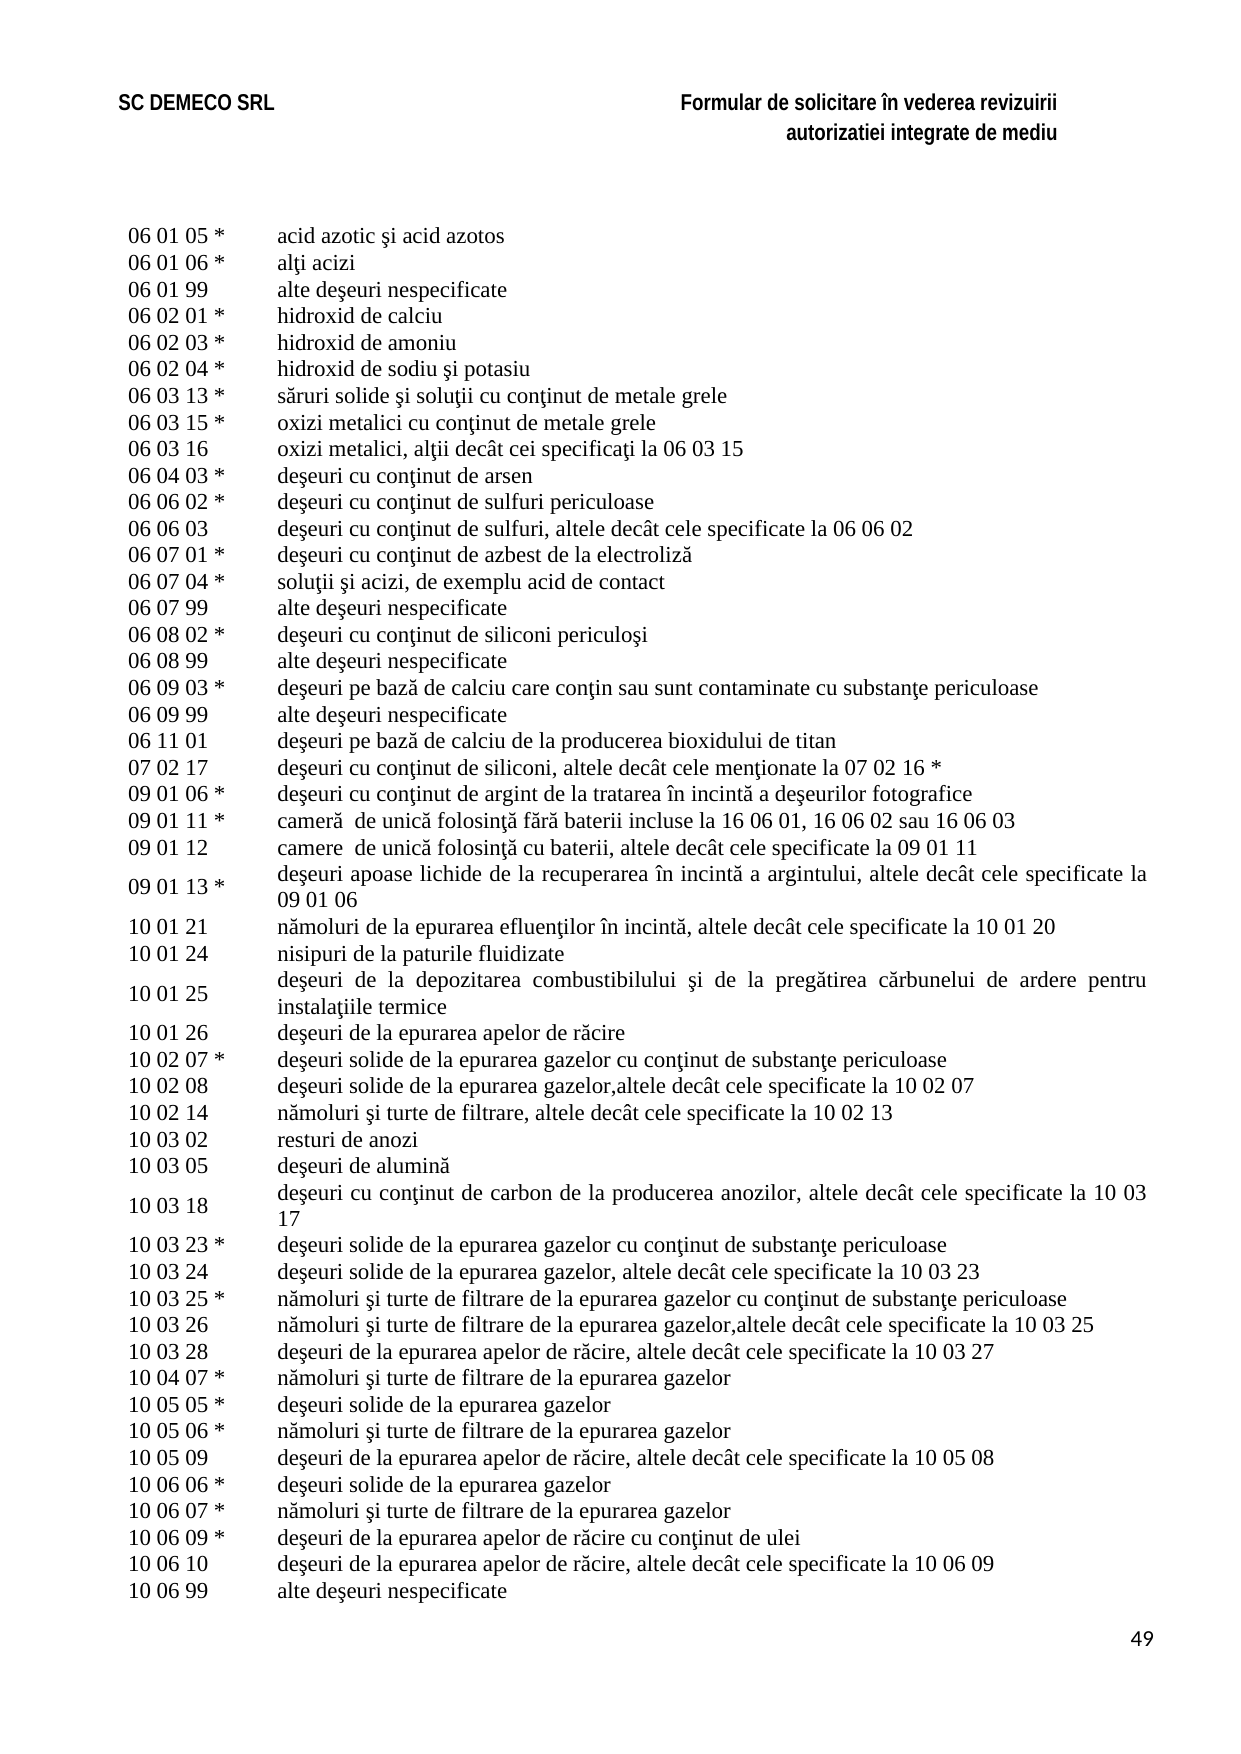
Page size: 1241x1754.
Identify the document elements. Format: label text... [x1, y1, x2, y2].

table_cell alte deşeuri nespecificate [266, 1577, 1159, 1603]
table_cell 10 01 21 [117, 913, 266, 940]
table_cell 06 07 99 [117, 594, 266, 621]
table_cell alte deşeuri nespecificate [266, 648, 1159, 674]
table_cell 10 03 28 [117, 1338, 266, 1364]
table_cell 06 02 01 * [117, 302, 266, 329]
table_cell hidroxid de amoniu [266, 329, 1159, 355]
table_cell deşeuri cu conţinut de siliconi, altele decât cele menţionate la 07 02 16 * [266, 754, 1159, 780]
table_cell 10 01 25 [117, 966, 266, 1019]
table_cell deşeuri cu conţinut de argint de la tratarea în incintă a deşeurilor fotografice [266, 780, 1159, 807]
table_cell 06 02 03 * [117, 329, 266, 355]
table_cell 10 03 02 [117, 1126, 266, 1152]
table_cell 06 08 99 [117, 648, 266, 674]
table_cell 06 07 04 * [117, 568, 266, 594]
table_cell deşeuri solide de la epurarea gazelor,altele decât cele specificate la 10 02 07 [266, 1073, 1159, 1099]
table_cell nămoluri şi turte de filtrare de la epurarea gazelor cu conţinut de substanţe periculoase [266, 1285, 1159, 1311]
table_cell deşeuri solide de la epurarea gazelor, altele decât cele specificate la 10 03 23 [266, 1258, 1159, 1284]
table_cell deşeuri cu conţinut de siliconi periculoşi [266, 621, 1159, 647]
table_cell nisipuri de la paturile fluidizate [266, 940, 1159, 966]
table_cell cameră de unică folosinţă fără baterii incluse la 16 06 01, 16 06 02 sau 16 06 03 [266, 807, 1159, 833]
table_cell 07 02 17 [117, 754, 266, 780]
table_cell deşeuri solide de la epurarea gazelor cu conţinut de substanţe periculoase [266, 1046, 1159, 1072]
table_cell alte deşeuri nespecificate [266, 701, 1159, 727]
table_cell deşeuri pe bază de calciu care conţin sau sunt contaminate cu substanţe periculoase [266, 674, 1159, 701]
table_cell 10 06 09 * [117, 1524, 266, 1550]
table_cell deşeuri de la epurarea apelor de răcire, altele decât cele specificate la 10 03 27 [266, 1338, 1159, 1364]
table_cell oxizi metalici, alţii decât cei specificaţi la 06 03 15 [266, 435, 1159, 462]
table_cell 10 03 26 [117, 1311, 266, 1338]
table_cell 09 01 13 * [117, 860, 266, 913]
table_cell deşeuri solide de la epurarea gazelor [266, 1471, 1159, 1497]
table_cell 10 06 07 * [117, 1497, 266, 1524]
table_cell 10 05 05 * [117, 1391, 266, 1417]
table_cell 06 04 03 * [117, 462, 266, 488]
table_cell deşeuri cu conţinut de carbon de la producerea anozilor, altele decât cele specificate la 10 03 17 [266, 1179, 1159, 1231]
table_cell 09 01 11 * [117, 807, 266, 833]
table_cell 09 01 12 [117, 834, 266, 860]
table_cell alte deşeuri nespecificate [266, 594, 1159, 621]
table_cell săruri solide şi soluţii cu conţinut de metale grele [266, 382, 1159, 408]
table_cell 10 03 05 [117, 1152, 266, 1179]
table_cell 06 07 01 * [117, 541, 266, 568]
table_cell oxizi metalici cu conţinut de metale grele [266, 409, 1159, 435]
table_cell 06 03 15 * [117, 409, 266, 435]
table_cell 06 08 02 * [117, 621, 266, 647]
table_cell deşeuri solide de la epurarea gazelor cu conţinut de substanţe periculoase [266, 1231, 1159, 1258]
table_cell 10 01 26 [117, 1019, 266, 1046]
table_cell deşeuri solide de la epurarea gazelor [266, 1391, 1159, 1417]
table_cell 06 03 16 [117, 435, 266, 462]
table_cell acid azotic şi acid azotos [266, 223, 1159, 249]
table_cell 06 09 03 * [117, 674, 266, 701]
table_cell 10 02 07 * [117, 1046, 266, 1072]
table_cell 10 02 08 [117, 1073, 266, 1099]
table_cell 10 02 14 [117, 1099, 266, 1126]
table_cell soluţii şi acizi, de exemplu acid de contact [266, 568, 1159, 594]
table_cell 06 06 03 [117, 515, 266, 541]
table_cell deşeuri cu conţinut de azbest de la electroliză [266, 541, 1159, 568]
table_cell deşeuri de alumină [266, 1152, 1159, 1179]
table_cell nămoluri şi turte de filtrare de la epurarea gazelor [266, 1418, 1159, 1444]
table_cell deşeuri de la epurarea apelor de răcire cu conţinut de ulei [266, 1524, 1159, 1550]
table_cell resturi de anozi [266, 1126, 1159, 1152]
table_cell nămoluri şi turte de filtrare de la epurarea gazelor [266, 1364, 1159, 1391]
table_cell nămoluri de la epurarea efluenţilor în incintă, altele decât cele specificate la 10 01 20 [266, 913, 1159, 940]
table_cell 06 02 04 * [117, 355, 266, 382]
table_cell alţi acizi [266, 249, 1159, 276]
table_cell 10 06 06 * [117, 1471, 266, 1497]
table_cell 10 01 24 [117, 940, 266, 966]
table_cell 09 01 06 * [117, 780, 266, 807]
table_cell 06 09 99 [117, 701, 266, 727]
table_cell deşeuri cu conţinut de sulfuri, altele decât cele specificate la 06 06 02 [266, 515, 1159, 541]
table_cell 06 06 02 * [117, 488, 266, 515]
table_cell deşeuri apoase lichide de la recuperarea în incintă a argintului, altele decât cele specificate la 09 01 06 [266, 860, 1159, 913]
table_cell 06 01 06 * [117, 249, 266, 276]
table_cell deşeuri de la epurarea apelor de răcire, altele decât cele specificate la 10 05 08 [266, 1444, 1159, 1471]
table_cell 06 11 01 [117, 727, 266, 754]
table_cell 10 06 99 [117, 1577, 266, 1603]
table_cell 06 01 05 * [117, 223, 266, 249]
table_cell 10 03 24 [117, 1258, 266, 1284]
table_cell camere de unică folosinţă cu baterii, altele decât cele specificate la 09 01 11 [266, 834, 1159, 860]
table_cell 10 05 06 * [117, 1418, 266, 1444]
table_cell deşeuri de la epurarea apelor de răcire, altele decât cele specificate la 10 06 09 [266, 1550, 1159, 1577]
table_cell deşeuri de la depozitarea combustibilului şi de la pregătirea cărbunelui de ardere pentru instalaţiile termice [266, 966, 1159, 1019]
table_cell nămoluri şi turte de filtrare, altele decât cele specificate la 10 02 13 [266, 1099, 1159, 1126]
table_cell 06 03 13 * [117, 382, 266, 408]
table_cell 10 03 23 * [117, 1231, 266, 1258]
table_cell 10 04 07 * [117, 1364, 266, 1391]
table_cell deşeuri cu conţinut de arsen [266, 462, 1159, 488]
table_cell alte deşeuri nespecificate [266, 276, 1159, 302]
table_cell 06 01 99 [117, 276, 266, 302]
table_cell hidroxid de calciu [266, 302, 1159, 329]
table_cell 10 03 18 [117, 1179, 266, 1231]
table_cell 10 03 25 * [117, 1285, 266, 1311]
table_cell deşeuri cu conţinut de sulfuri periculoase [266, 488, 1159, 515]
table_cell 10 06 10 [117, 1550, 266, 1577]
table_cell deşeuri de la epurarea apelor de răcire [266, 1019, 1159, 1046]
table_cell 10 05 09 [117, 1444, 266, 1471]
table_cell hidroxid de sodiu şi potasiu [266, 355, 1159, 382]
table_cell deşeuri pe bază de calciu de la producerea bioxidului de titan [266, 727, 1159, 754]
table_cell nămoluri şi turte de filtrare de la epurarea gazelor [266, 1497, 1159, 1524]
table_cell nămoluri şi turte de filtrare de la epurarea gazelor,altele decât cele specificate la 10 03 25 [266, 1311, 1159, 1338]
